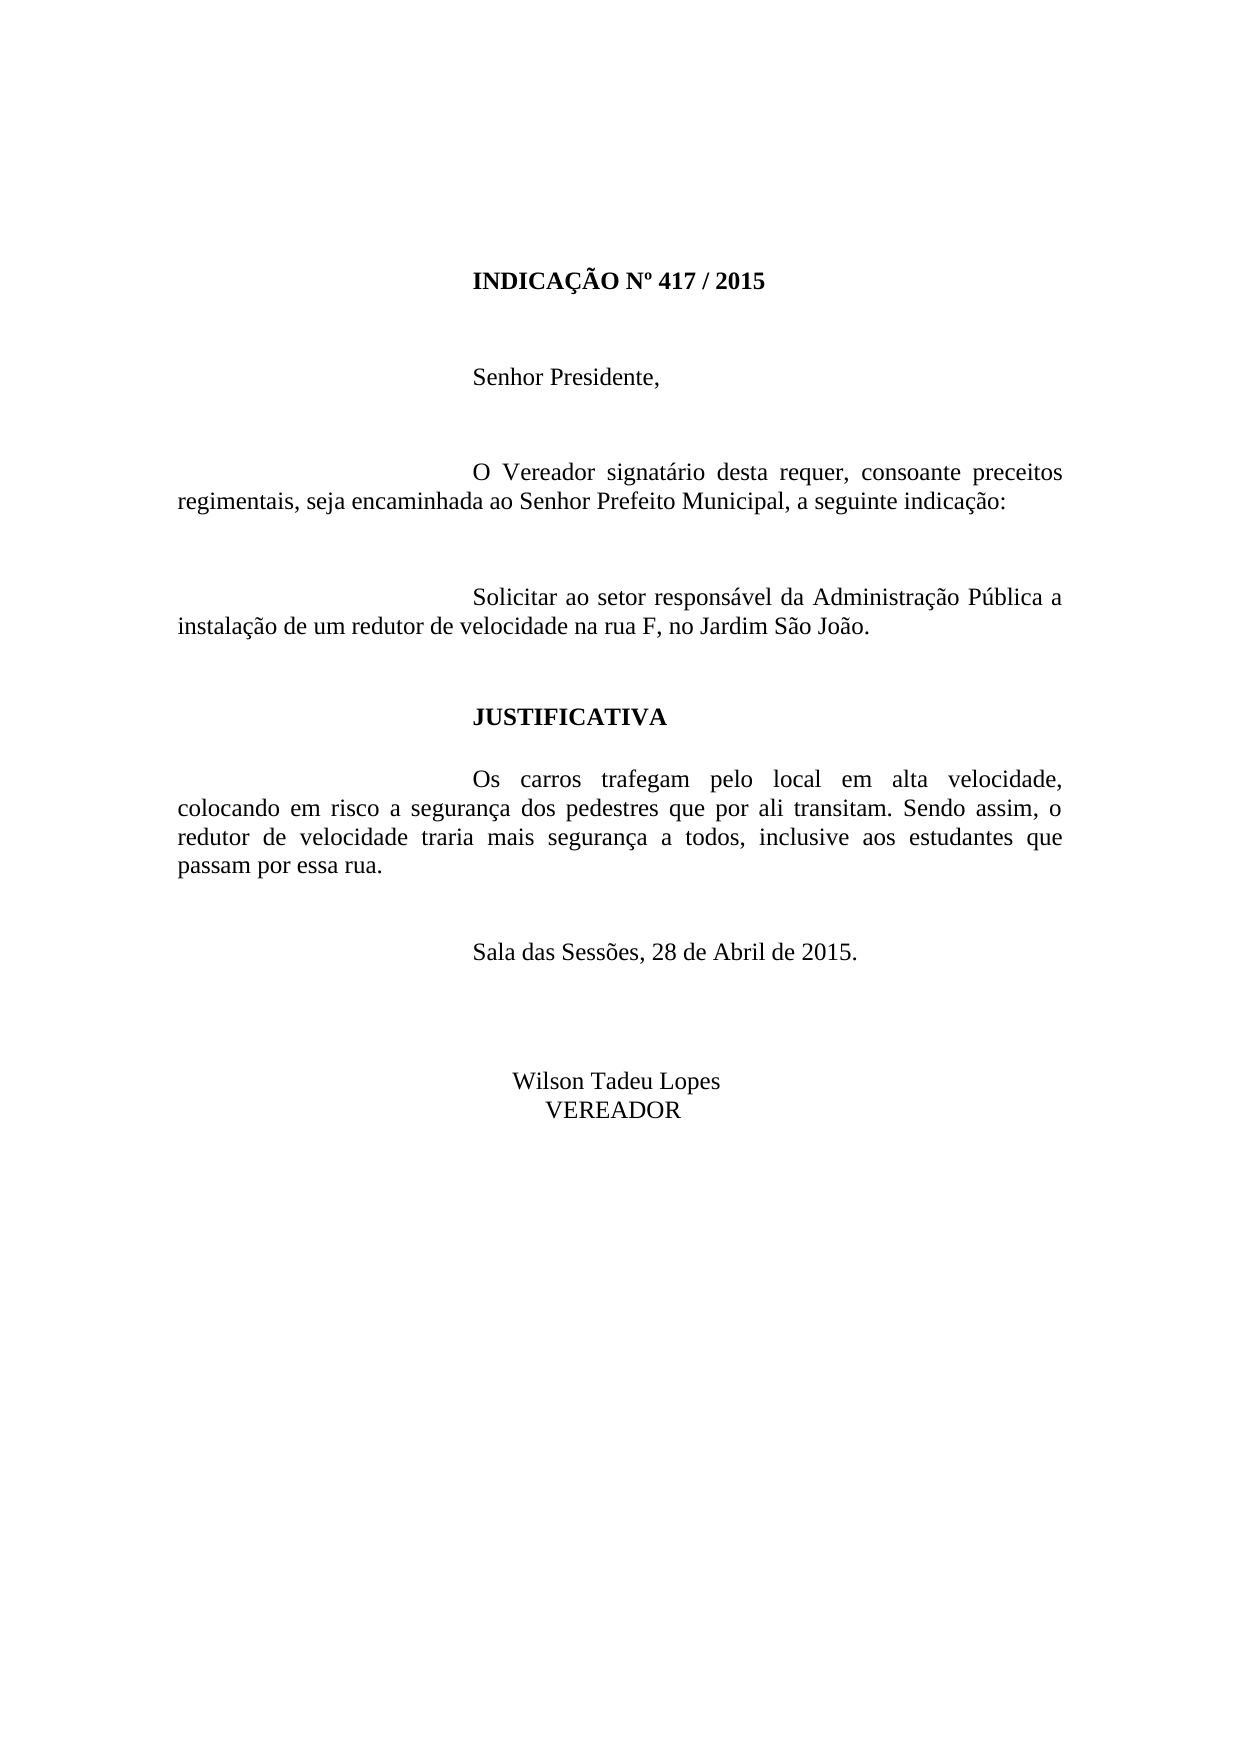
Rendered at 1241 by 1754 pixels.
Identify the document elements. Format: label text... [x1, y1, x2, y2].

table_cell VEREADOR [170, 1095, 1056, 1124]
text Solicitar ao setor responsável da Administração Pública a instalação de um redutor de velocidade na rua F, no Jardim São João. [177, 582, 1063, 639]
text Sala das Sessões, 28 de Abril de 2015. [472, 937, 1063, 965]
text Senhor Presidente, [472, 362, 1063, 390]
text INDICAÇÃO Nº 417 / 2015 [472, 266, 1063, 294]
text Os carros trafegam pelo local em alta velocidade, colocando em risco a segurança dos pedestres que por ali transitam. Sendo assim, o redutor de velocidade traria mais segurança a todos, inclusive aos estudantes que passam por essa rua. [177, 764, 1063, 879]
text O Vereador signatário desta requer, consoante preceitos regimentais, seja encaminhada ao Senhor Prefeito Municipal, a seguinte indicação: [177, 457, 1063, 515]
text JUSTIFICATIVA [177, 702, 1004, 731]
table_header Wilson Tadeu Lopes [170, 1066, 1056, 1095]
